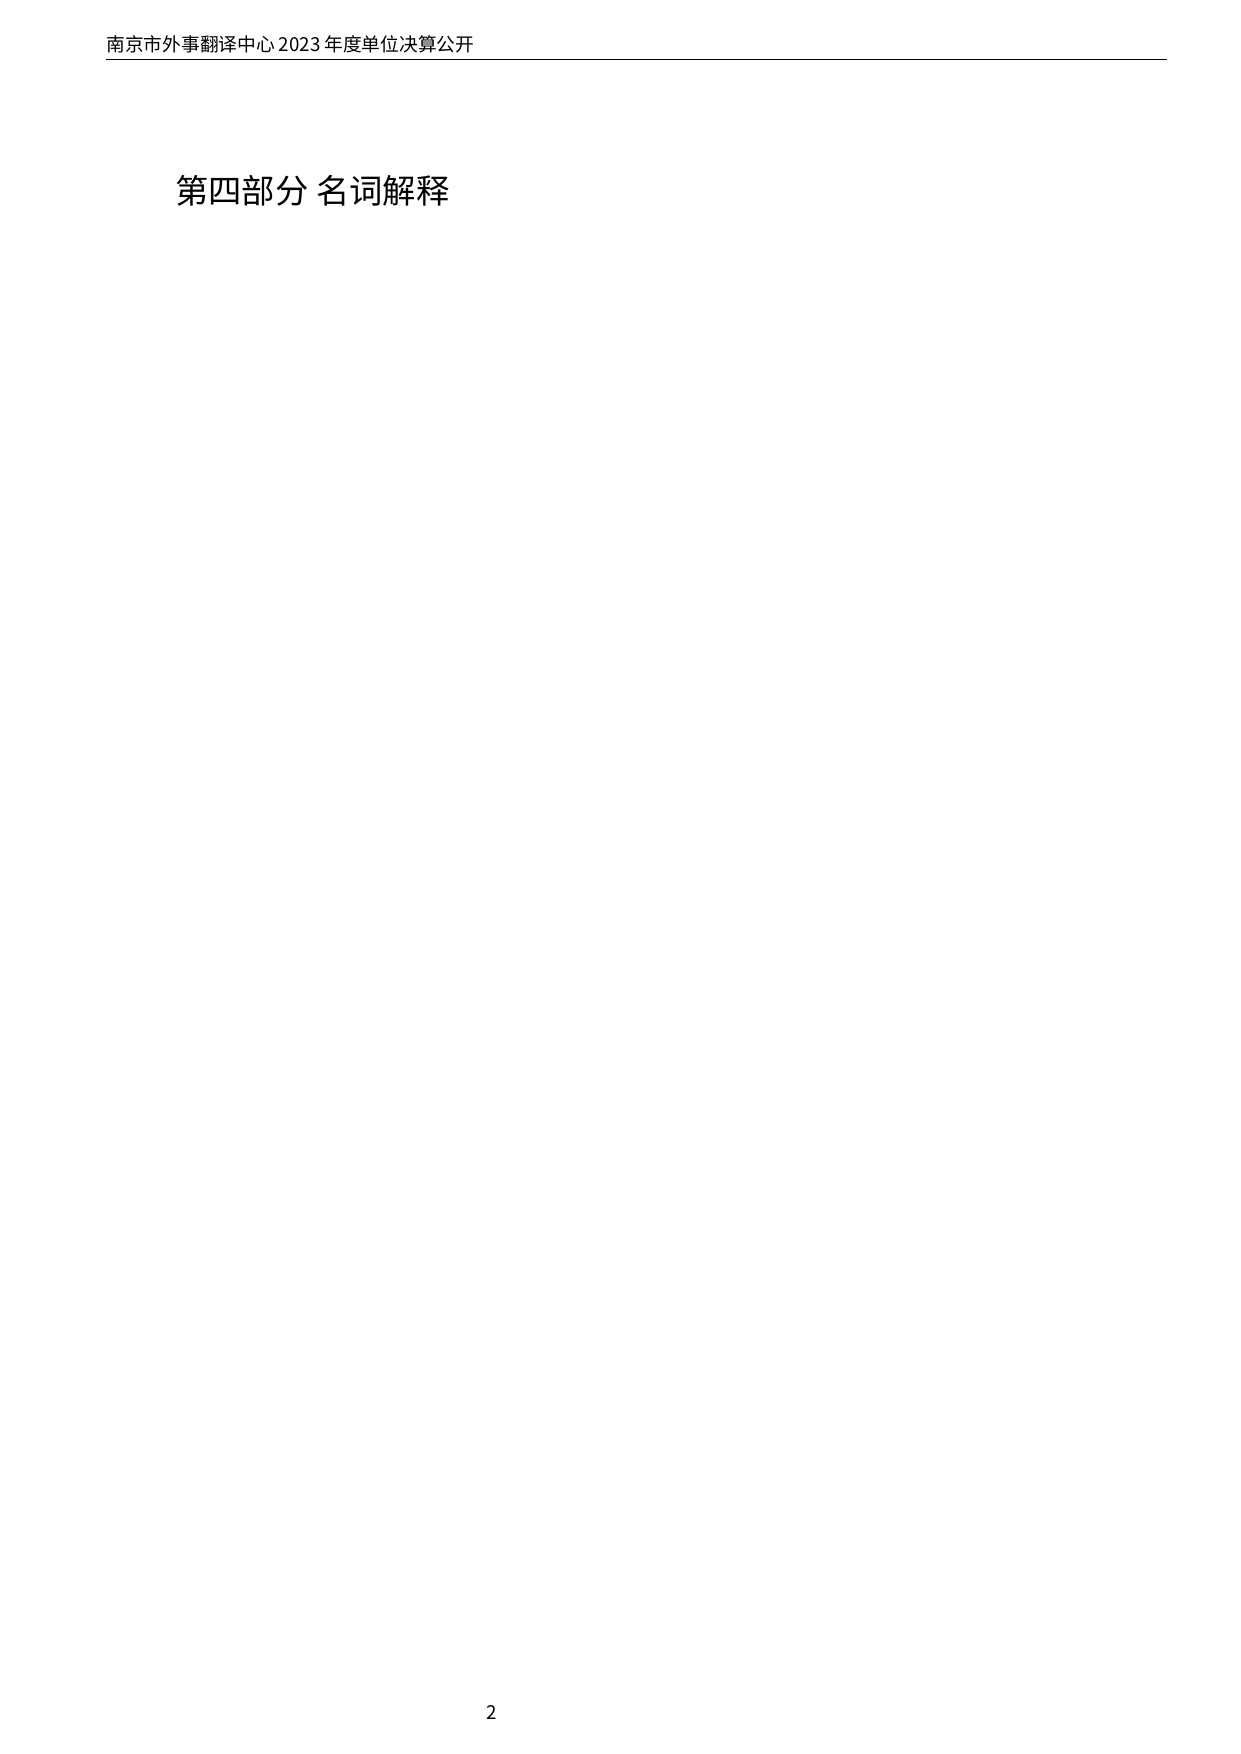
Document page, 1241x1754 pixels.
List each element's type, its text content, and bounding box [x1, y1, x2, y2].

text 第四部分 名词解释 [175, 164, 1167, 213]
